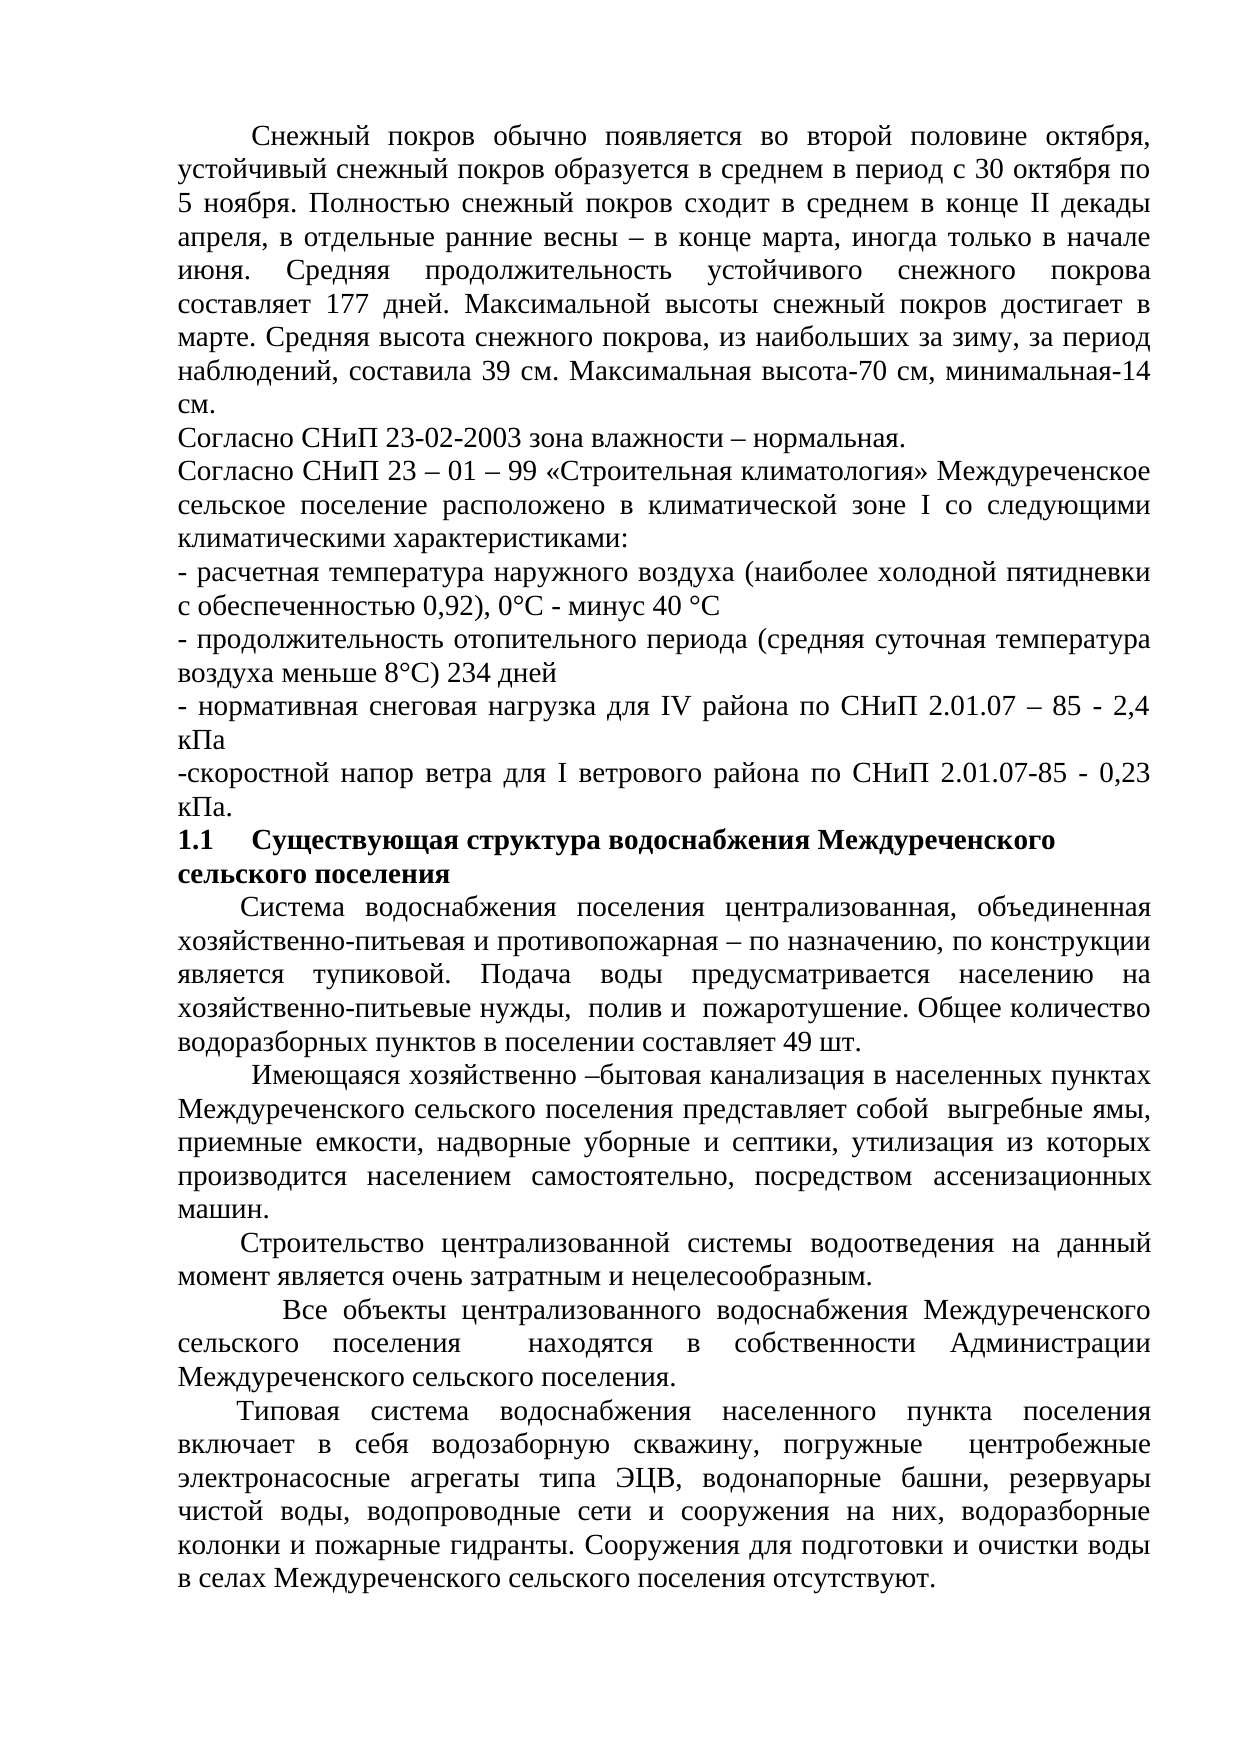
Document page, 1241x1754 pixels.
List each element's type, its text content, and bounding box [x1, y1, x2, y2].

text Строительство централизованной системы водоотведения на данный момент является очень затратным и нецелесообразным. [177, 1225, 1152, 1292]
text - продолжительность отопительного периода (средняя суточная температура воздуха меньше 8°С) 234 дней [177, 621, 1152, 688]
text Согласно СНиП 23-02-2003 зона влажности – нормальная. [177, 420, 1152, 453]
text - нормативная снеговая нагрузка для IV района по СНиП 2.01.07 – 85 - 2,4 кПа [177, 688, 1152, 755]
text - расчетная температура наружного воздуха (наиболее холодной пятидневки с обеспеченностью 0,92), 0°С - минус 40 °С [177, 554, 1152, 621]
text Имеющаяся хозяйственно –бытовая канализация в населенных пунктах Междуреченского сельского поселения представляет собой выгребные ямы, приемные емкости, надворные уборные и септики, утилизация из которых производится населением самостоятельно, посредством ассенизационных машин. [177, 1057, 1152, 1225]
list Существующая структура водоснабжения Междуреченского сельского поселения [177, 822, 1152, 889]
text Все объекты централизованного водоснабжения Междуреченского сельского поселения находятся в собственности Администрации Междуреченского сельского поселения. [177, 1292, 1152, 1393]
text -скоростной напор ветра для I ветрового района по СНиП 2.01.07-85 - 0,23 кПа. [177, 755, 1152, 822]
text Система водоснабжения поселения централизованная, объединенная хозяйственно-питьевая и противопожарная – по назначению, по конструкции является тупиковой. Подача воды предусматривается населению на хозяйственно-питьевые нужды, полив и пожаротушение. Общее количество водоразборных пунктов в поселении составляет 49 шт. [177, 889, 1152, 1057]
text Снежный покров обычно появляется во второй половине октября, устойчивый снежный покров образуется в среднем в период с 30 октября по 5 ноября. Полностью снежный покров сходит в среднем в конце II декады апреля, в отдельные ранние весны – в конце марта, иногда только в начале июня. Средняя продолжительность устойчивого снежного покрова составляет 177 дней. Максимальной высоты снежный покров достигает в марте. Средняя высота снежного покрова, из наибольших за зиму, за период наблюдений, составила . Максимальная высота-, минимальная-. [177, 118, 1152, 420]
text Типовая система водоснабжения населенного пункта поселения включает в себя водозаборную скважину, погружные центробежные электронасосные агрегаты типа ЭЦВ, водонапорные башни, резервуары чистой воды, водопроводные сети и сооружения на них, водоразборные колонки и пожарные гидранты. Сооружения для подготовки и очистки воды в селах Междуреченского сельского поселения отсутствуют. [177, 1393, 1152, 1594]
text Согласно СНиП 23 – 01 – 99 «Строительная климатология» Междуреченское сельское поселение расположено в климатической зоне I со следующими климатическими характеристиками: [177, 453, 1152, 554]
